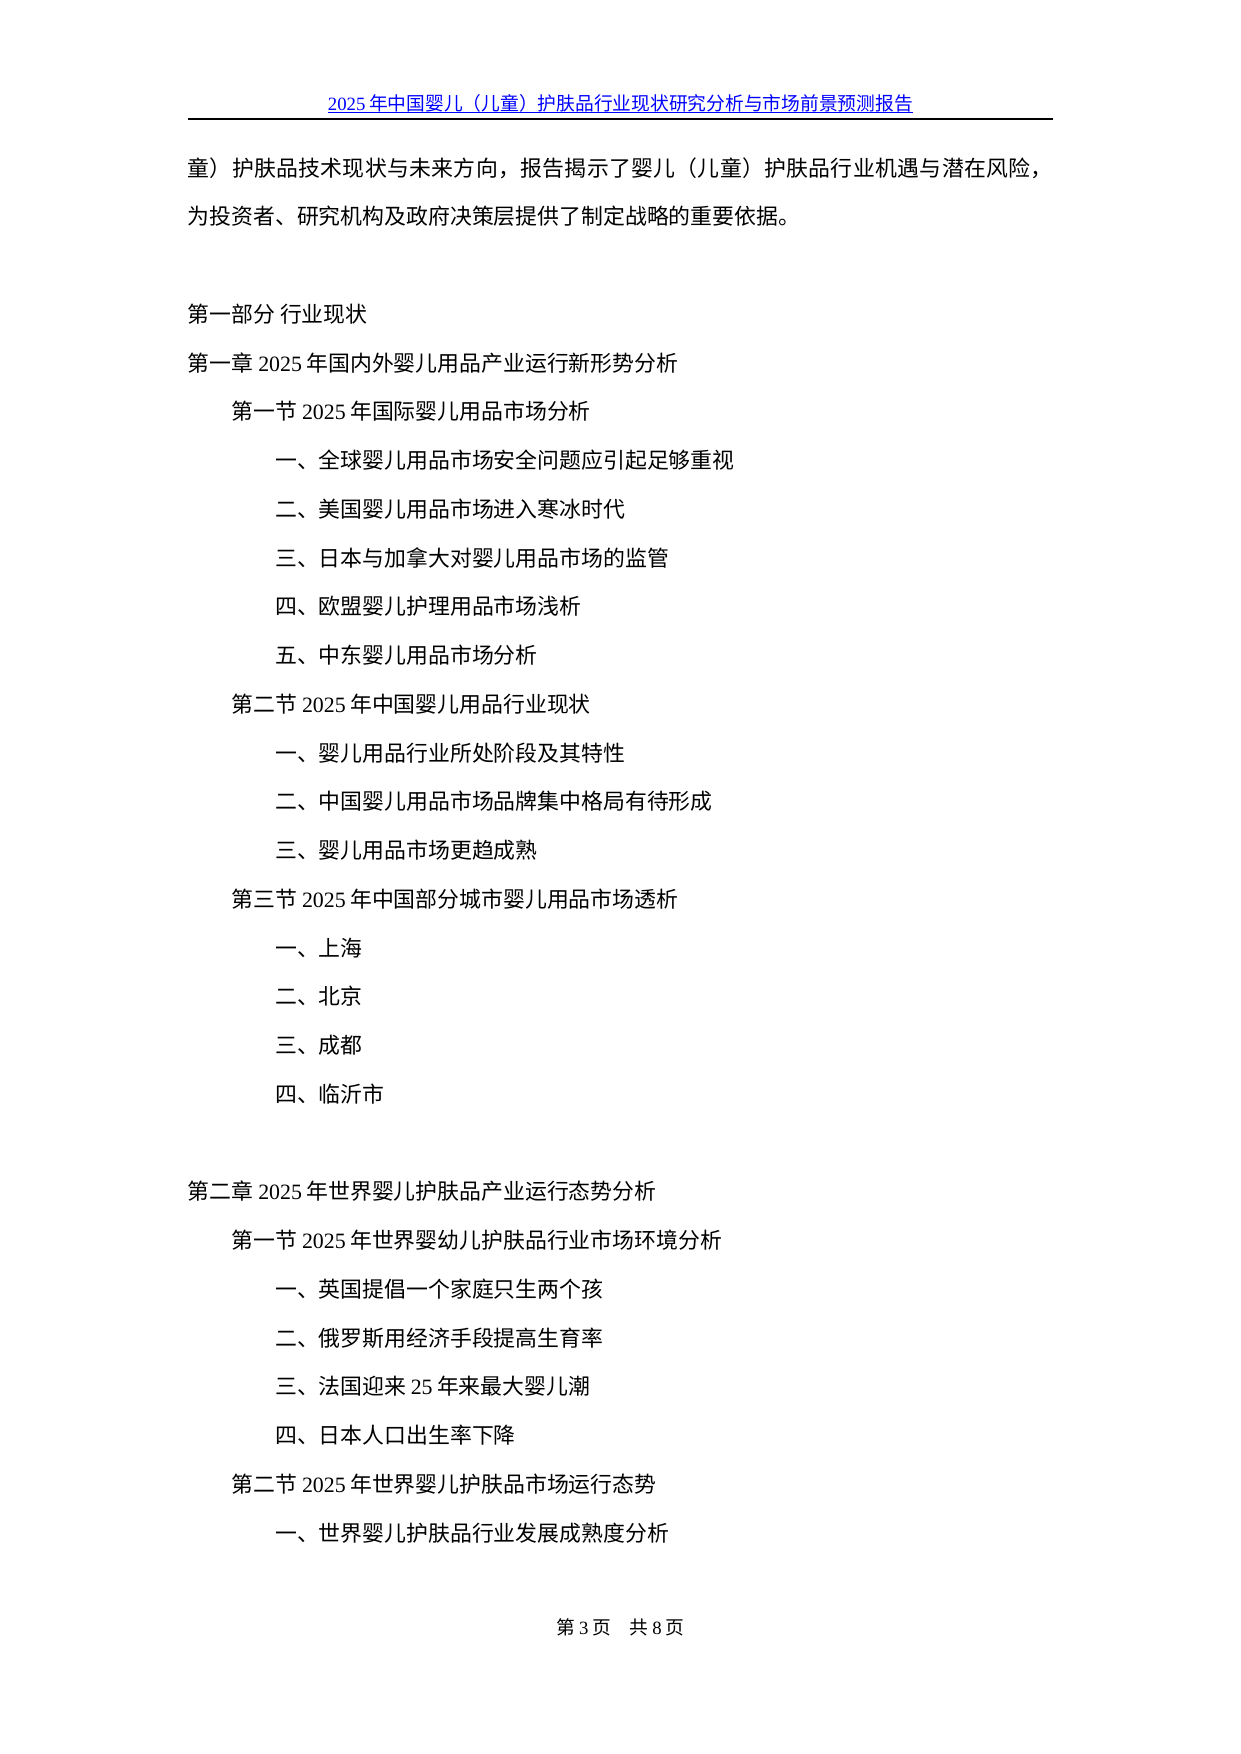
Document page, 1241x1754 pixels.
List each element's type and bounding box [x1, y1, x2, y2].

text [187, 150, 1053, 1548]
